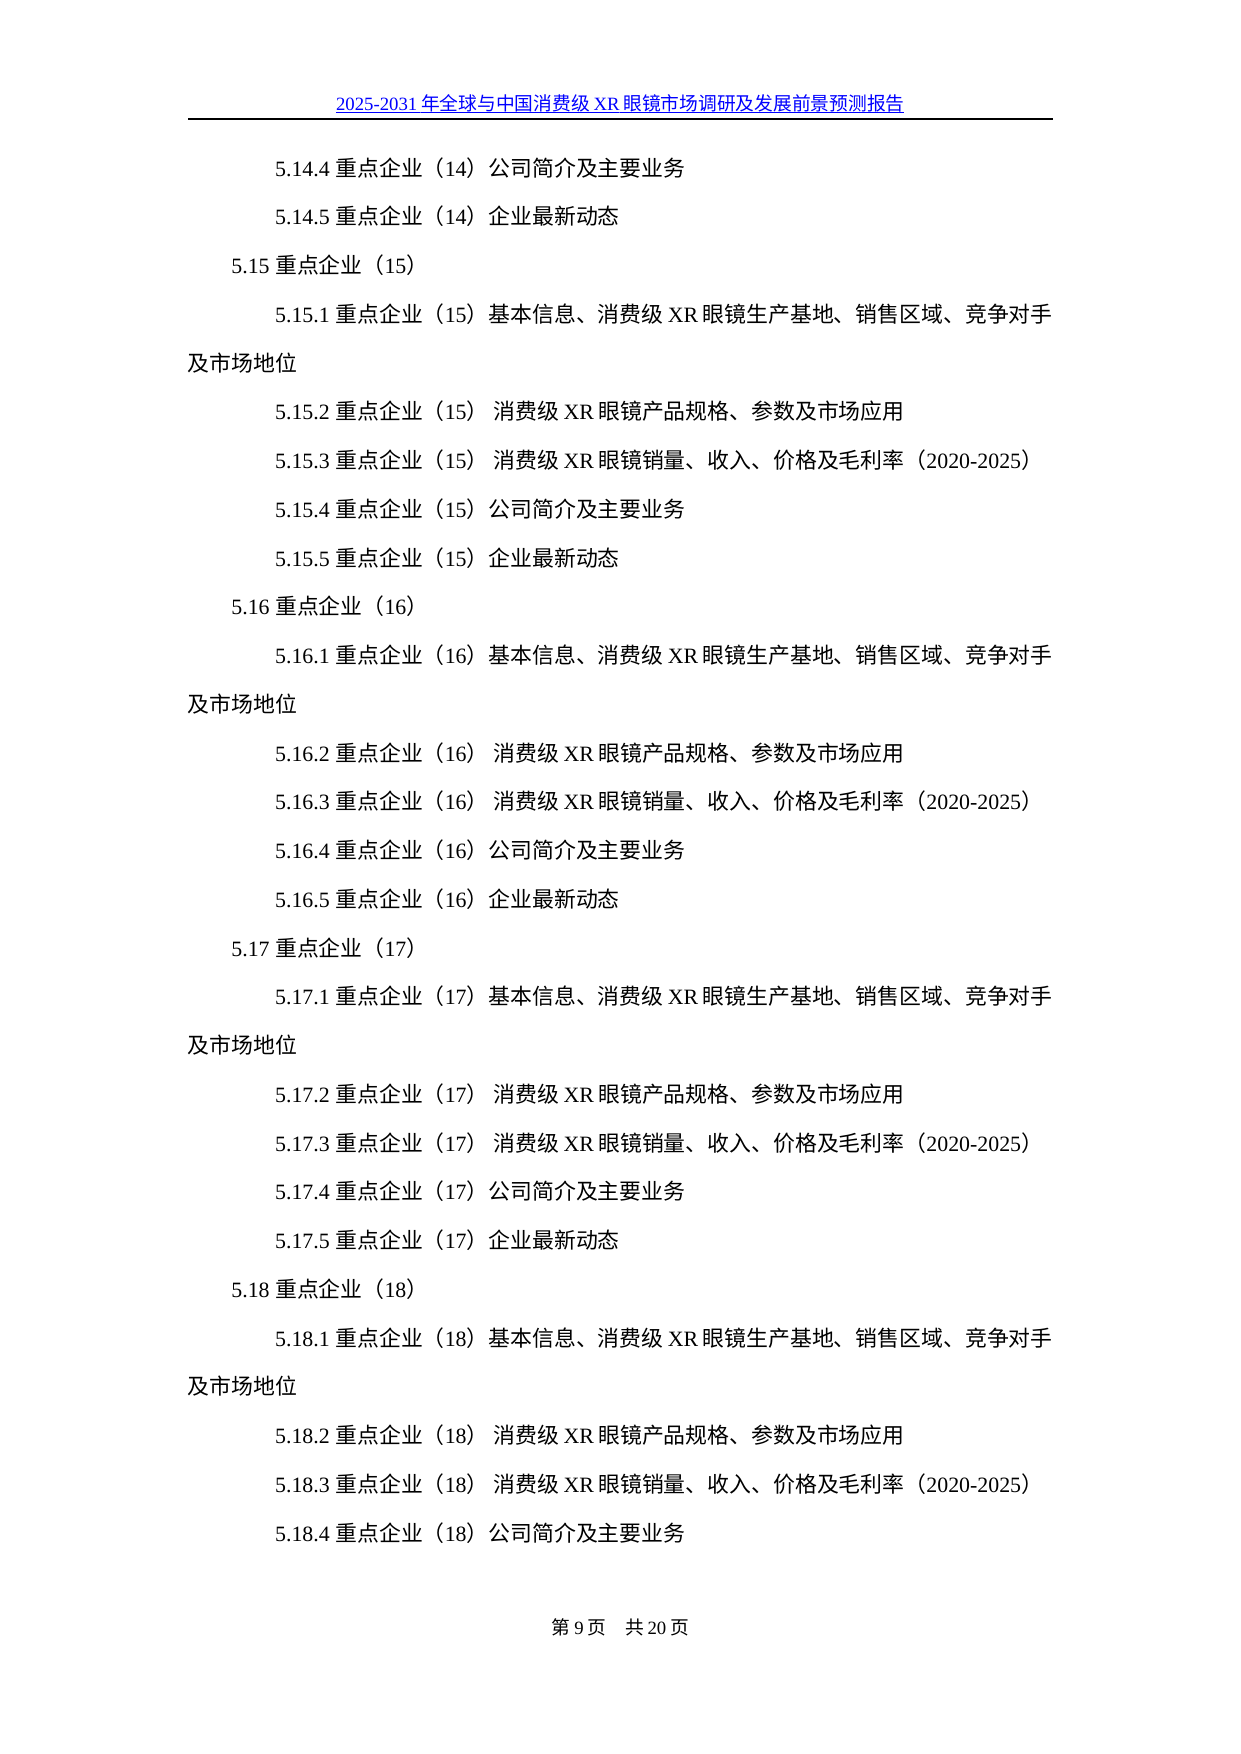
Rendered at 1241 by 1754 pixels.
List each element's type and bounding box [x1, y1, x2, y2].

text [187, 150, 1053, 1548]
